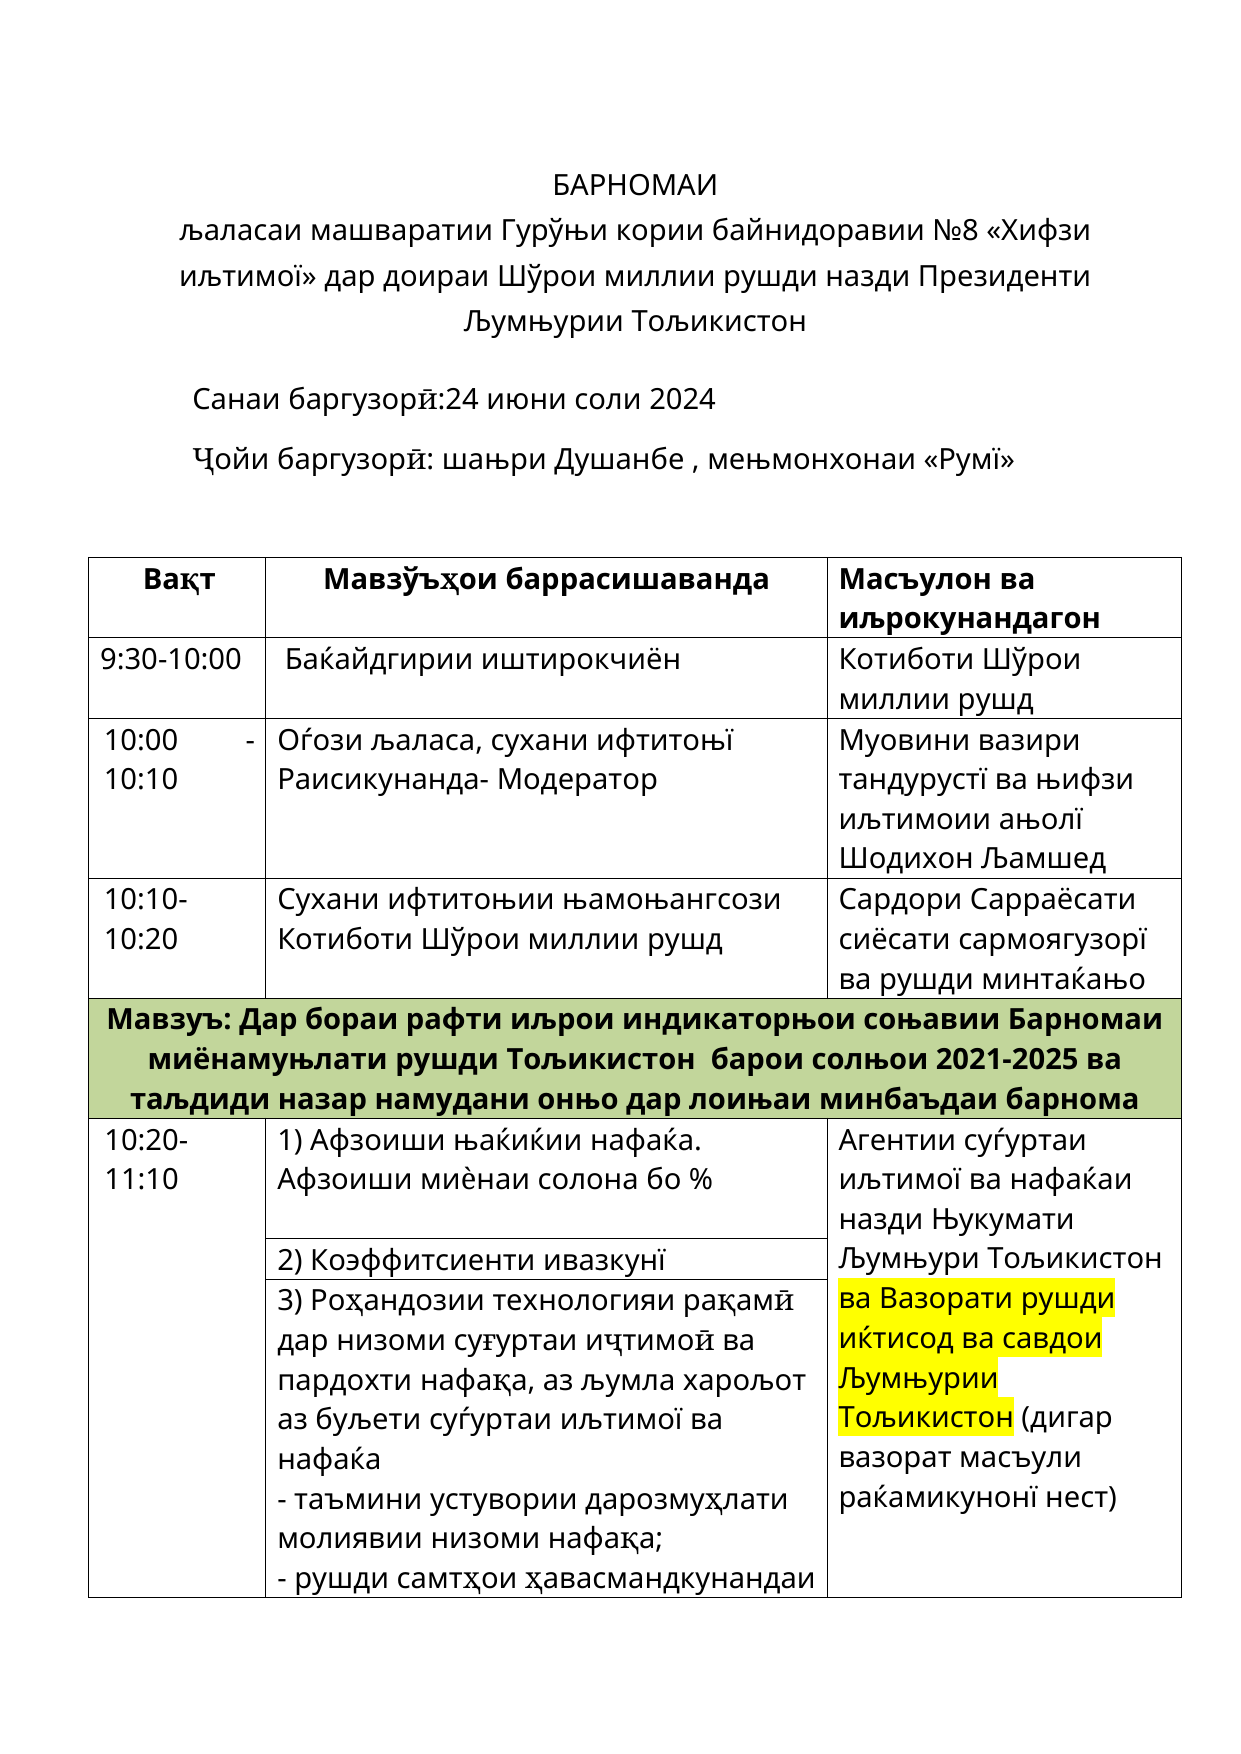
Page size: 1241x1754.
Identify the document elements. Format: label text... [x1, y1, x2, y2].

table_cell Оѓози љаласа, сухани ифтитоњї Раисикунанда- Модератор [266, 719, 827, 877]
table_cell Муовини вазири тандурустї ва њифзи иљтимоии ањолї Шодихон Љамшед [828, 719, 1181, 877]
table_cell 10:20-11:10 [89, 1119, 265, 1597]
table_cell Сухани ифтитоњии њамоњангсози Котиботи Шўрои миллии рушд [266, 879, 827, 998]
table_header Вақт [89, 558, 265, 637]
text Ҷойи баргузорӣ: шањри Душанбе , мењмонхонаи «Румї» [192, 438, 1152, 478]
table_cell 2) Коэффитсиенти ивазкунї [266, 1239, 827, 1278]
text БАРНОМАИ [148, 164, 1123, 203]
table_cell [266, 1280, 827, 1597]
table_header Мавзўъҳои баррасишаванда [266, 558, 827, 637]
table_cell Котиботи Шўрои миллии рушд [828, 638, 1181, 718]
table_cell Сардори Сарраёсати сиёсати сармоягузорї ва рушди минтаќањо [828, 879, 1181, 998]
table_cell Мавзуъ: Дар бораи рафти иљрои индикаторњои соњавии Барномаи миёнамуњлати рушди Тољикистон барои солњои 2021-2025 ва таљдиди назар намудани онњо дар лоињаи минбаъдаи барнома [89, 999, 1181, 1118]
table_header Масъулон ва иљрокунандагон [828, 558, 1181, 637]
table_cell 10:00 -10:10 [89, 719, 265, 877]
table_cell 1) Афзоиши њаќиќии нафаќа. Афзоиши миѐнаи солона бо % [266, 1119, 827, 1238]
table_cell Агентии суѓуртаи иљтимої ва нафаќаи назди Њукумати Љумњури Тољикистон ва Вазорати рушди иќтисод ва савдои Љумњурии Тољикистон (дигар вазорат масъули раќамикунонї нест) [828, 1119, 1181, 1597]
table_cell 10:10-10:20 [89, 879, 265, 998]
text љаласаи машваратии Гурўњи кории байнидоравии №8 «Хифзи иљтимої» дар доираи Шўрои миллии рушди назди Президенти Љумњурии Тољикистон [148, 209, 1123, 340]
table_cell Баќайдгирии иштирокчиён [266, 638, 827, 718]
table_cell 9:30-10:00 [89, 638, 265, 718]
text Санаи баргузорӣ:24 июни соли 2024 [192, 378, 1152, 418]
